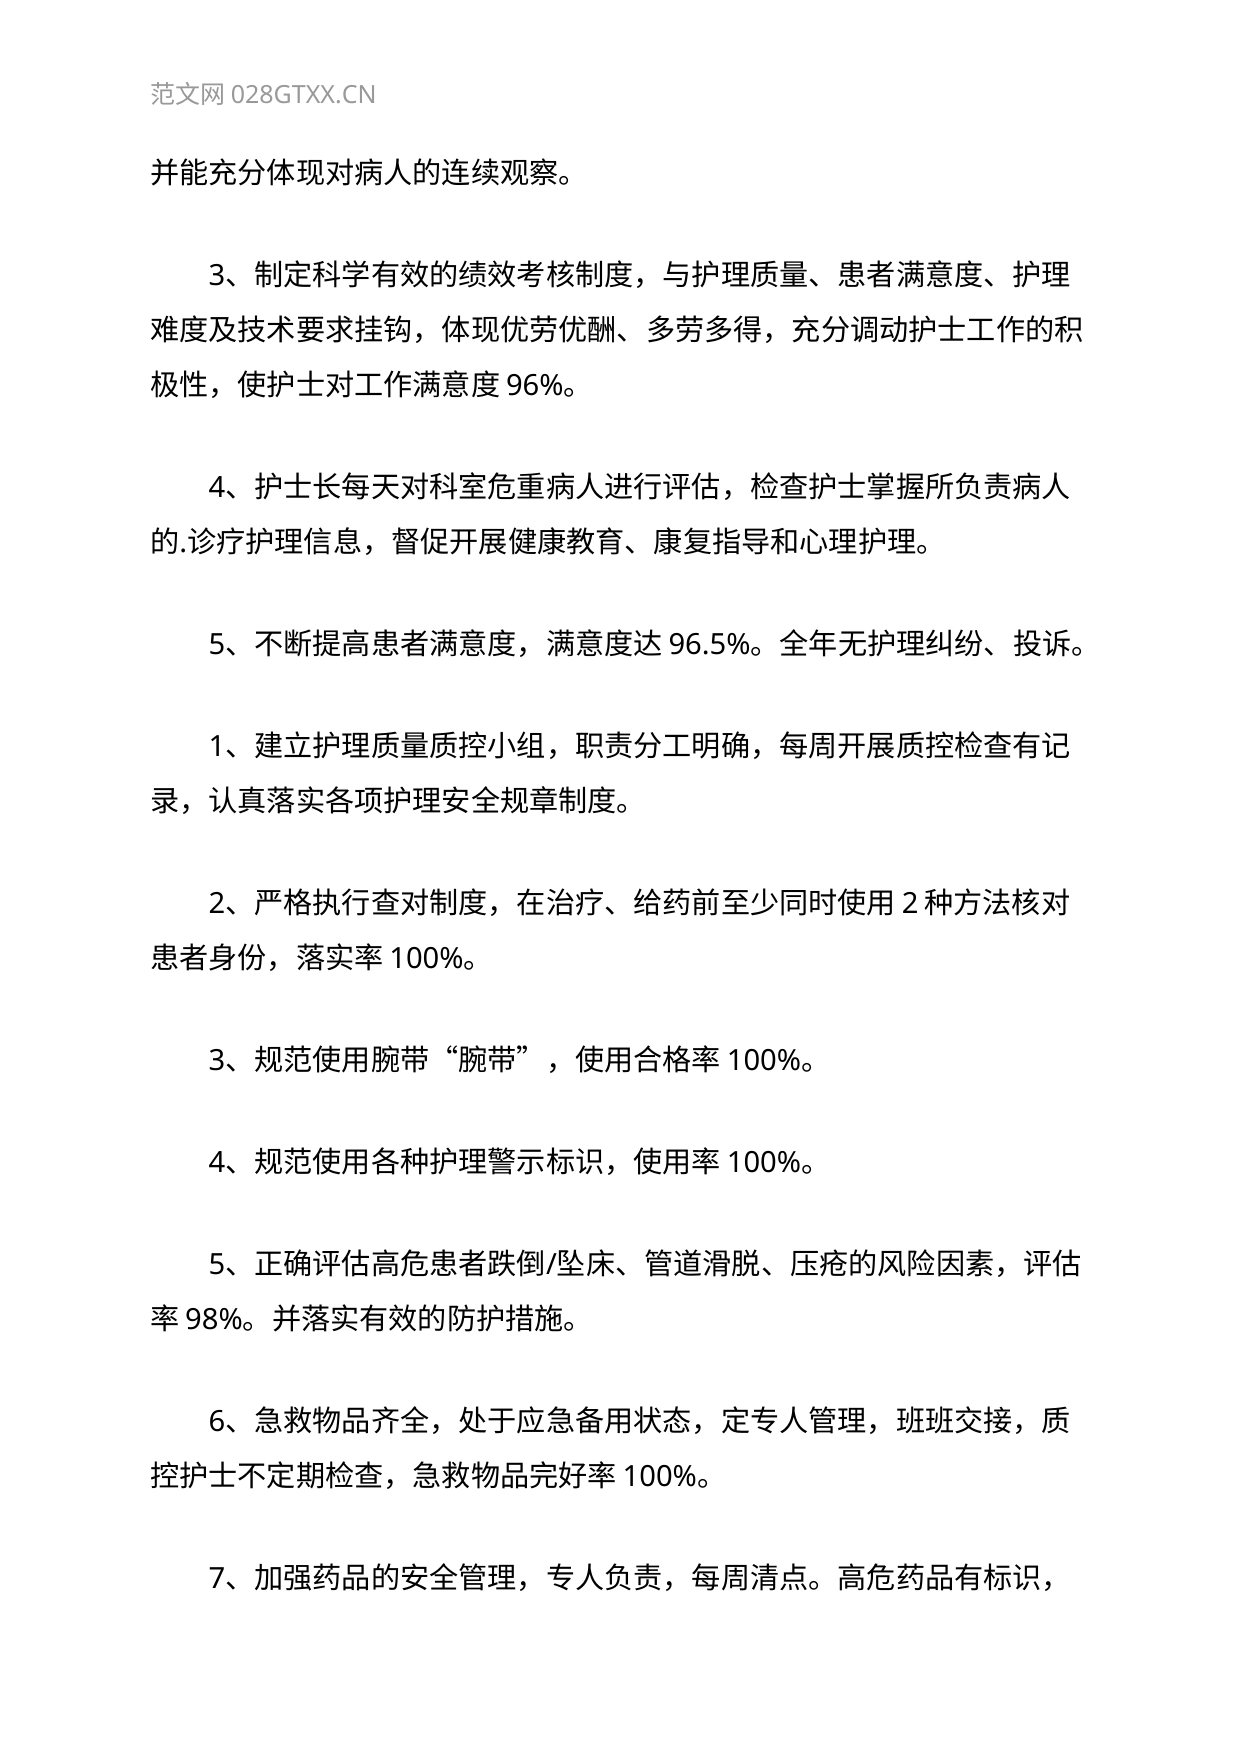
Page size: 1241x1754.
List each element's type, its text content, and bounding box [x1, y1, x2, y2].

text 2、严格执行查对制度，在治疗、给药前至少同时使用2种方法核对患者身份，落实率100%。 [150, 879, 1090, 977]
text 3、规范使用腕带“腕带”，使用合格率100%。 [150, 1036, 1090, 1079]
text 1、建立护理质量质控小组，职责分工明确，每周开展质控检查有记录，认真落实各项护理安全规章制度。 [150, 723, 1090, 820]
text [150, 150, 1090, 192]
text 5、正确评估高危患者跌倒/坠床、管道滑脱、压疮的风险因素，评估率98%。并落实有效的防护措施。 [150, 1240, 1090, 1338]
text 3、制定科学有效的绩效考核制度，与护理质量、患者满意度、护理难度及技术要求挂钩，体现优劳优酬、多劳多得，充分调动护士工作的积极性，使护士对工作满意度96%。 [150, 252, 1090, 404]
text 5、不断提高患者满意度，满意度达96.5%。全年无护理纠纷、投诉。 [150, 621, 1090, 663]
text 4、规范使用各种护理警示标识，使用率100%。 [150, 1138, 1090, 1181]
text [150, 1554, 1090, 1597]
text 4、护士长每天对科室危重病人进行评估，检查护士掌握所负责病人的.诊疗护理信息，督促开展健康教育、康复指导和心理护理。 [150, 464, 1090, 561]
text 6、急救物品齐全，处于应急备用状态，定专人管理，班班交接，质控护士不定期检查，急救物品完好率100%。 [150, 1397, 1090, 1495]
